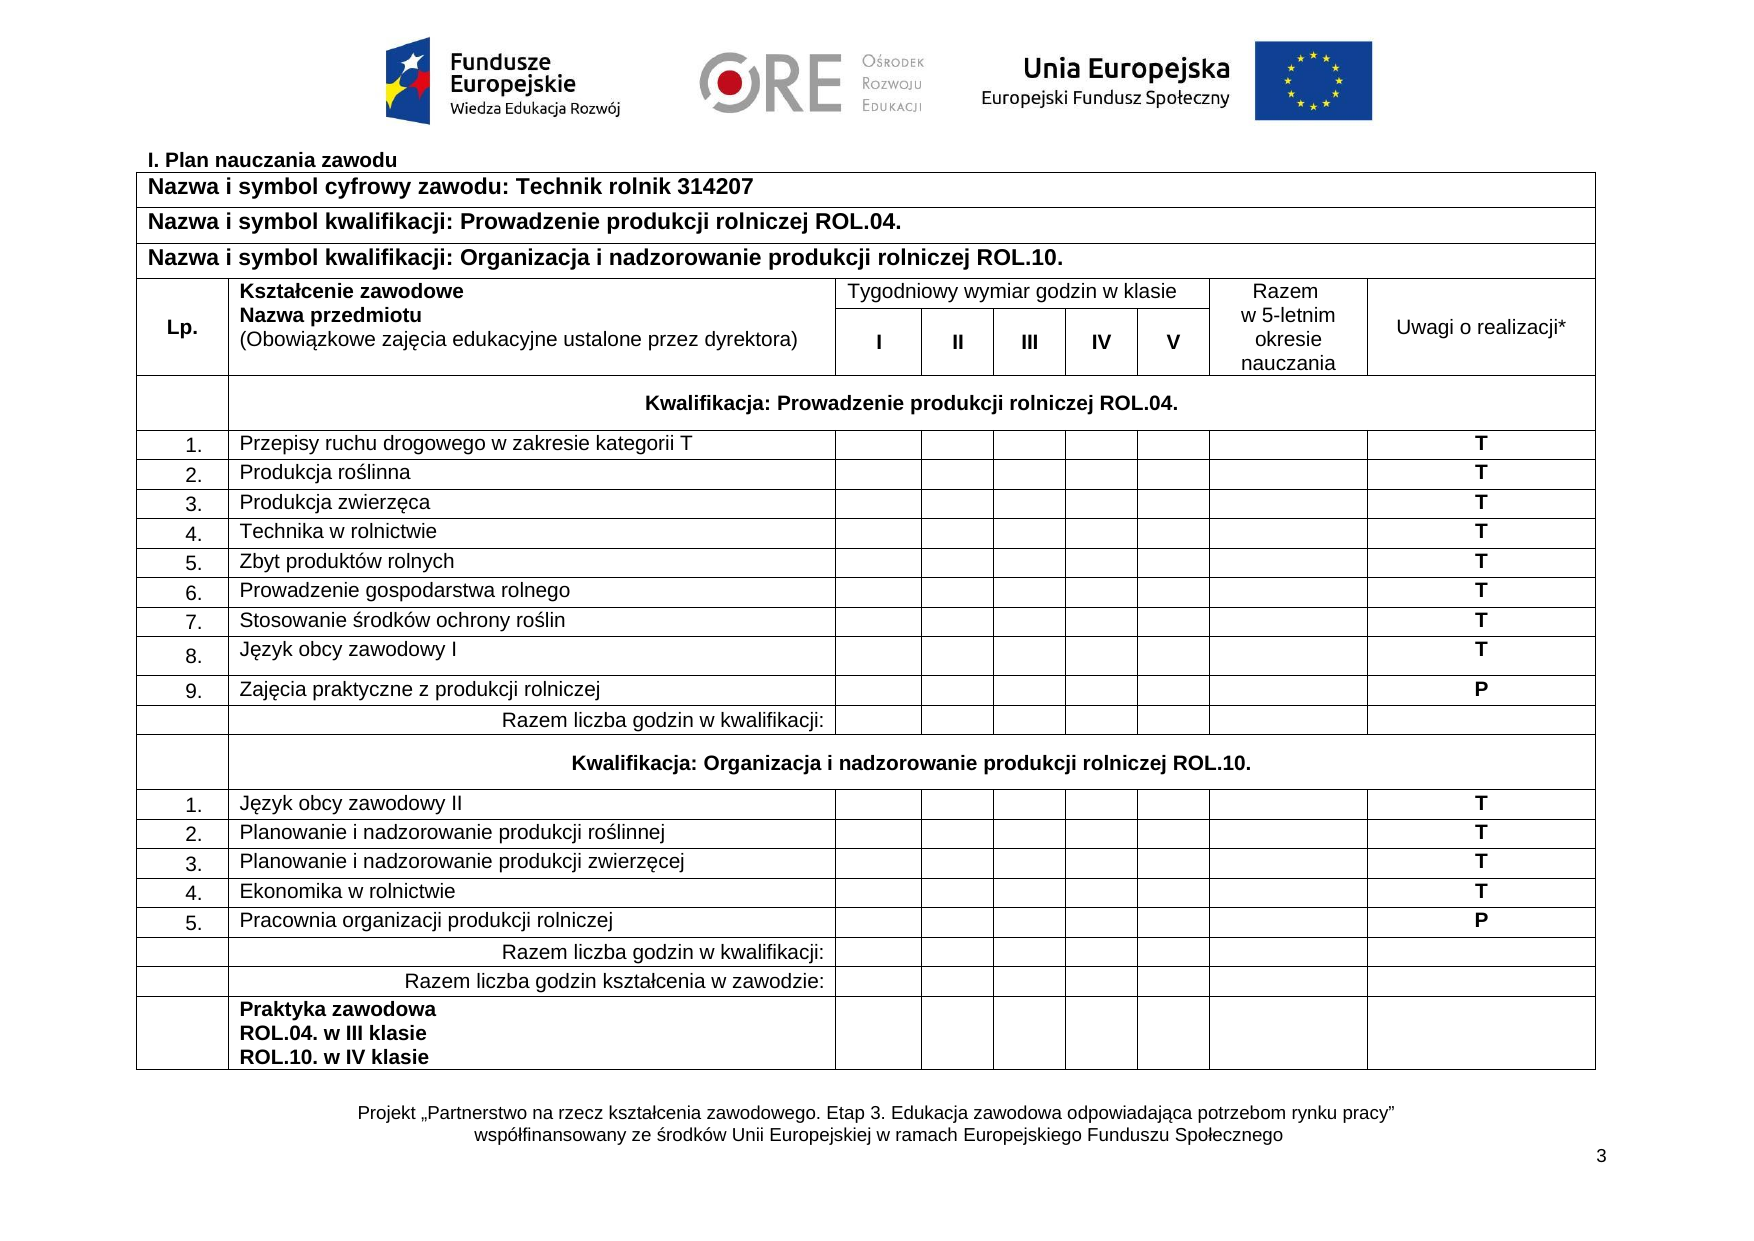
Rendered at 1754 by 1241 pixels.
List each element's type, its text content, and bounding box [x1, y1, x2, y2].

table_cell [994, 908, 1065, 937]
table_cell [1066, 938, 1137, 966]
table_cell [994, 490, 1065, 518]
table_cell [836, 790, 921, 819]
table_cell Zajęcia praktyczne z produkcji rolniczej [229, 676, 835, 705]
table_cell [1138, 908, 1209, 937]
table_cell [1210, 997, 1367, 1068]
table_cell [1066, 676, 1137, 705]
table_cell [922, 676, 993, 705]
table_cell Ekonomika w rolnictwie [229, 879, 835, 907]
table_cell [836, 431, 921, 459]
table_cell [836, 997, 921, 1068]
table_cell [994, 967, 1065, 996]
table_cell [994, 790, 1065, 819]
table_cell [1210, 790, 1367, 819]
table_cell Kwalifikacja: Organizacja i nadzorowanie produkcji rolniczej ROL.10. [229, 735, 1595, 789]
table_cell Razem liczba godzin w kwalifikacji: [229, 938, 835, 966]
table_cell [836, 938, 921, 966]
table_cell T [1368, 578, 1595, 607]
table_cell [1066, 490, 1137, 518]
table_cell P [1368, 908, 1595, 937]
table_cell [137, 637, 228, 675]
table_cell [1066, 431, 1137, 459]
table_cell [1138, 938, 1209, 966]
table_cell Razem liczba godzin w kwalifikacji: [229, 706, 835, 734]
table_cell [836, 706, 921, 734]
table_cell [1066, 820, 1137, 848]
table_cell [922, 938, 993, 966]
table_cell Stosowanie środków ochrony roślin [229, 608, 835, 636]
table_cell [1138, 790, 1209, 819]
table_cell [137, 967, 228, 996]
table_cell [137, 676, 228, 705]
table_cell [922, 706, 993, 734]
table_cell [836, 908, 921, 937]
table_cell [994, 637, 1065, 675]
table_cell Przepisy ruchu drogowego w zakresie kategorii T [229, 431, 835, 459]
table_cell [836, 676, 921, 705]
table_cell [1066, 997, 1137, 1068]
table_cell [1066, 549, 1137, 577]
table_cell [1210, 490, 1367, 518]
text I. Plan nauczania zawodu [148, 148, 1606, 172]
table_cell [922, 967, 993, 996]
table_cell [994, 549, 1065, 577]
table_cell [137, 549, 228, 577]
picture [364, 15, 1399, 146]
table_cell [836, 460, 921, 489]
table_cell [836, 549, 921, 577]
table_cell Uwagi o realizacji* [1368, 279, 1595, 375]
table_cell [994, 820, 1065, 848]
table_cell [994, 706, 1065, 734]
table_cell [1138, 637, 1209, 675]
table_cell II [922, 309, 993, 375]
table_cell T [1368, 790, 1595, 819]
table_cell [137, 938, 228, 966]
table_header Nazwa i symbol cyfrowy zawodu: Technik rolnik 314207 [137, 173, 1595, 207]
table_cell [994, 608, 1065, 636]
table_cell [836, 820, 921, 848]
table_cell [994, 676, 1065, 705]
table_cell [922, 849, 993, 878]
table_cell T [1368, 490, 1595, 518]
table_cell [922, 820, 993, 848]
table_cell [836, 849, 921, 878]
table_cell Pracownia organizacji produkcji rolniczej [229, 908, 835, 937]
table_cell [137, 908, 228, 937]
table_cell [994, 578, 1065, 607]
table_cell [994, 460, 1065, 489]
table_cell [1210, 431, 1367, 459]
table_cell [994, 519, 1065, 548]
table_cell [1066, 790, 1137, 819]
table_cell [836, 608, 921, 636]
table_cell T [1368, 608, 1595, 636]
table_cell [137, 578, 228, 607]
table_cell [137, 735, 228, 789]
table_cell [1066, 706, 1137, 734]
table_cell [137, 519, 228, 548]
table_cell T [1368, 549, 1595, 577]
table_cell Razem w 5-letnim okresie nauczania [1210, 279, 1367, 375]
table_cell [1066, 460, 1137, 489]
table_cell [137, 849, 228, 878]
table_cell [836, 637, 921, 675]
table_cell T [1368, 460, 1595, 489]
table_cell [922, 519, 993, 548]
table_cell Kwalifikacja: Prowadzenie produkcji rolniczej ROL.04. [229, 376, 1595, 430]
table_cell III [994, 309, 1065, 375]
table_cell [922, 460, 993, 489]
table_cell Nazwa i symbol kwalifikacji: Prowadzenie produkcji rolniczej ROL.04. [137, 208, 1595, 242]
table_cell [137, 460, 228, 489]
table_cell Produkcja roślinna [229, 460, 835, 489]
table_cell [1138, 879, 1209, 907]
table_cell [1210, 637, 1367, 675]
table_cell [1066, 608, 1137, 636]
table_cell [836, 519, 921, 548]
table_cell [1066, 879, 1137, 907]
table_cell [1210, 578, 1367, 607]
table_cell [994, 997, 1065, 1068]
table_cell [1138, 820, 1209, 848]
table_cell [1368, 997, 1595, 1068]
table_cell [1138, 706, 1209, 734]
table_cell [1368, 938, 1595, 966]
table_cell P [1368, 676, 1595, 705]
table_cell [1210, 676, 1367, 705]
table_cell Nazwa i symbol kwalifikacji: Organizacja i nadzorowanie produkcji rolniczej ROL.10. [137, 244, 1595, 278]
table_cell [1210, 908, 1367, 937]
table_cell Język obcy zawodowy II [229, 790, 835, 819]
table_cell Tygodniowy wymiar godzin w klasie [836, 279, 1209, 308]
table_cell Razem liczba godzin kształcenia w zawodzie: [229, 967, 835, 996]
table_cell [922, 578, 993, 607]
table_cell [1138, 967, 1209, 996]
table_cell [1138, 431, 1209, 459]
table_cell [836, 578, 921, 607]
table_cell [1138, 460, 1209, 489]
table_cell IV [1066, 309, 1137, 375]
table_cell [922, 790, 993, 819]
table_cell [1138, 578, 1209, 607]
table_cell Technika w rolnictwie [229, 519, 835, 548]
table_cell [922, 637, 993, 675]
table_cell [994, 849, 1065, 878]
table_cell [994, 938, 1065, 966]
table_cell [137, 608, 228, 636]
table_cell I [836, 309, 921, 375]
table_cell [1138, 519, 1209, 548]
table_cell [1368, 967, 1595, 996]
table_cell [1138, 608, 1209, 636]
table_cell T [1368, 849, 1595, 878]
table_cell [1210, 519, 1367, 548]
table_cell [1210, 608, 1367, 636]
table_cell [1138, 490, 1209, 518]
table_cell [1210, 460, 1367, 489]
table_cell [1210, 549, 1367, 577]
table_cell [922, 549, 993, 577]
table_cell Zbyt produktów rolnych [229, 549, 835, 577]
table_cell Planowanie i nadzorowanie produkcji zwierzęcej [229, 849, 835, 878]
table_cell T [1368, 879, 1595, 907]
table_cell [1066, 519, 1137, 548]
table_cell [1210, 938, 1367, 966]
table_cell Lp. [137, 279, 228, 375]
table_cell [994, 431, 1065, 459]
table_cell [994, 879, 1065, 907]
table_cell [922, 608, 993, 636]
table_cell [1138, 549, 1209, 577]
table_cell [1138, 849, 1209, 878]
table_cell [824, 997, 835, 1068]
table_cell Język obcy zawodowy I [229, 637, 835, 675]
table_cell Planowanie i nadzorowanie produkcji roślinnej [229, 820, 835, 848]
table_cell [137, 376, 228, 430]
table_cell [137, 879, 228, 907]
table_cell [922, 879, 993, 907]
table_cell [1210, 967, 1367, 996]
table_cell [922, 997, 993, 1068]
table_cell [1210, 820, 1367, 848]
table_cell V [1138, 309, 1209, 375]
table_cell [1368, 706, 1595, 734]
table_cell [1066, 849, 1137, 878]
table_cell [922, 490, 993, 518]
table_cell Prowadzenie gospodarstwa rolnego [229, 578, 835, 607]
table_cell [1066, 637, 1137, 675]
table_cell [137, 997, 228, 1068]
table_cell [1066, 578, 1137, 607]
table_cell [137, 790, 228, 819]
table_cell T [1368, 519, 1595, 548]
table_cell [1066, 908, 1137, 937]
table_cell [137, 820, 228, 848]
table_cell T [1368, 431, 1595, 459]
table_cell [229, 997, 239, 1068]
table_cell [1066, 967, 1137, 996]
table_cell [137, 431, 228, 459]
table_cell [836, 879, 921, 907]
table_cell [922, 431, 993, 459]
table_cell [1210, 879, 1367, 907]
table_cell [1210, 849, 1367, 878]
table_cell [1138, 997, 1209, 1068]
table_cell [836, 967, 921, 996]
table_cell T [1368, 820, 1595, 848]
table_cell [836, 490, 921, 518]
table_cell [1210, 706, 1367, 734]
table_cell [922, 908, 993, 937]
table_cell Produkcja zwierzęca [229, 490, 835, 518]
table_cell Kształcenie zawodowe Nazwa przedmiotu (Obowiązkowe zajęcia edukacyjne ustalone przez dyrektora) [229, 279, 835, 375]
table_cell [1138, 676, 1209, 705]
table_cell [137, 706, 228, 734]
table_cell T [1368, 637, 1595, 675]
table_cell [137, 490, 228, 518]
